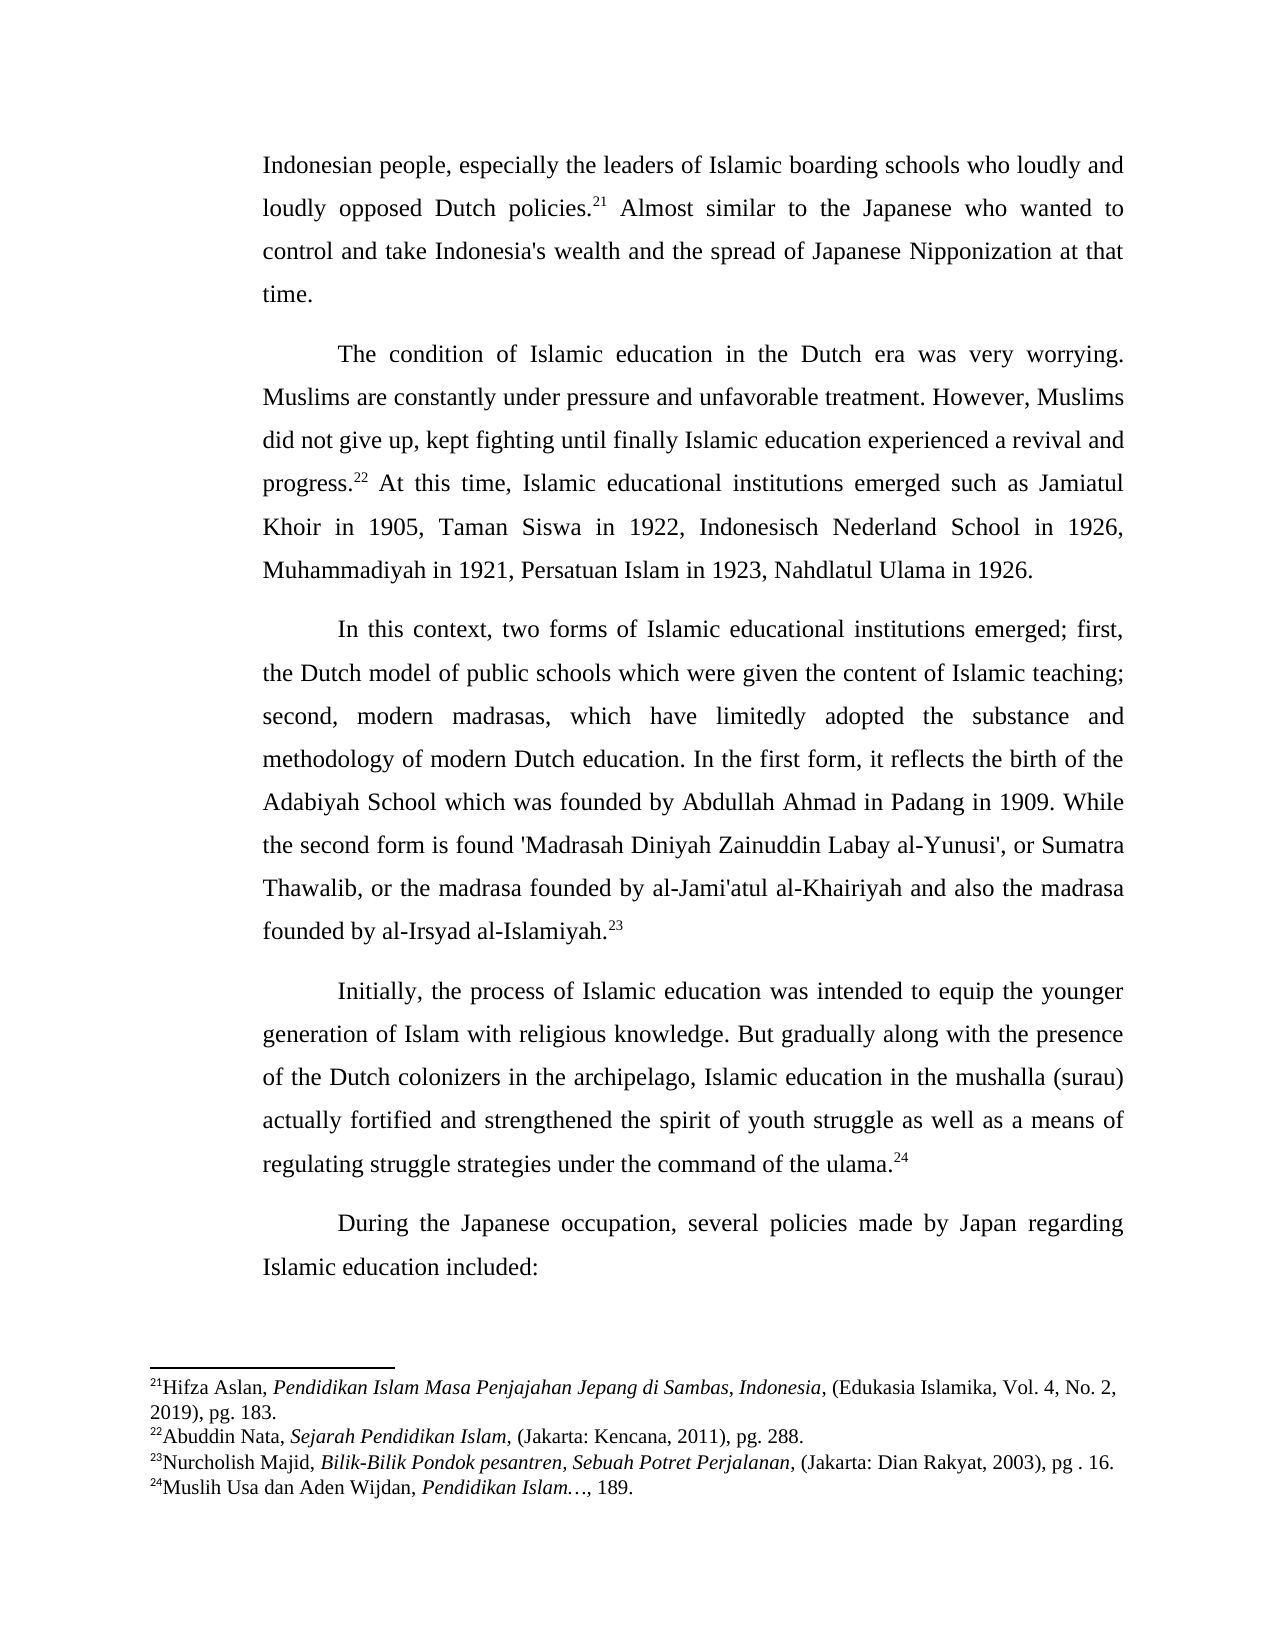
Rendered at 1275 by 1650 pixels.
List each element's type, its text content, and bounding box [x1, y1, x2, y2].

text In this context, two forms of Islamic educational institutions emerged; first, the Dutch model of public schools which were given the content of Islamic teaching; second, modern madrasas, which have limitedly adopted the substance and methodology of modern Dutch education. In the first form, it reflects the birth of the Adabiyah School which was founded by Abdullah Ahmad in Padang in 1909. While the second form is found 'Madrasah Diniyah Zainuddin Labay al-Yunusi', or Sumatra Thawalib, or the madrasa founded by al-Jami'atul al-Khairiyah and also the madrasa founded by al-Irsyad al-Islamiyah. [262, 614, 1125, 945]
text The condition of Islamic education in the Dutch era was very worrying. Muslims are constantly under pressure and unfavorable treatment. However, Muslims did not give up, kept fighting until finally Islamic education experienced a revival and progress. At this time, Islamic educational institutions emerged such as Jamiatul Khoir in 1905, Taman Siswa in 1922, Indonesisch Nederland School in 1926, Muhammadiyah in 1921, Persatuan Islam in 1923, Nahdlatul Ulama in 1926. [262, 339, 1125, 583]
text During the Japanese occupation, several policies made by Japan regarding Islamic education included: [262, 1208, 1125, 1280]
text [262, 150, 1125, 308]
text Initially, the process of Islamic education was intended to equip the younger generation of Islam with religious knowledge. But gradually along with the presence of the Dutch colonizers in the archipelago, Islamic education in the mushalla (surau) actually fortified and strengthened the spirit of youth struggle as well as a means of regulating struggle strategies under the command of the ulama. [262, 976, 1125, 1177]
